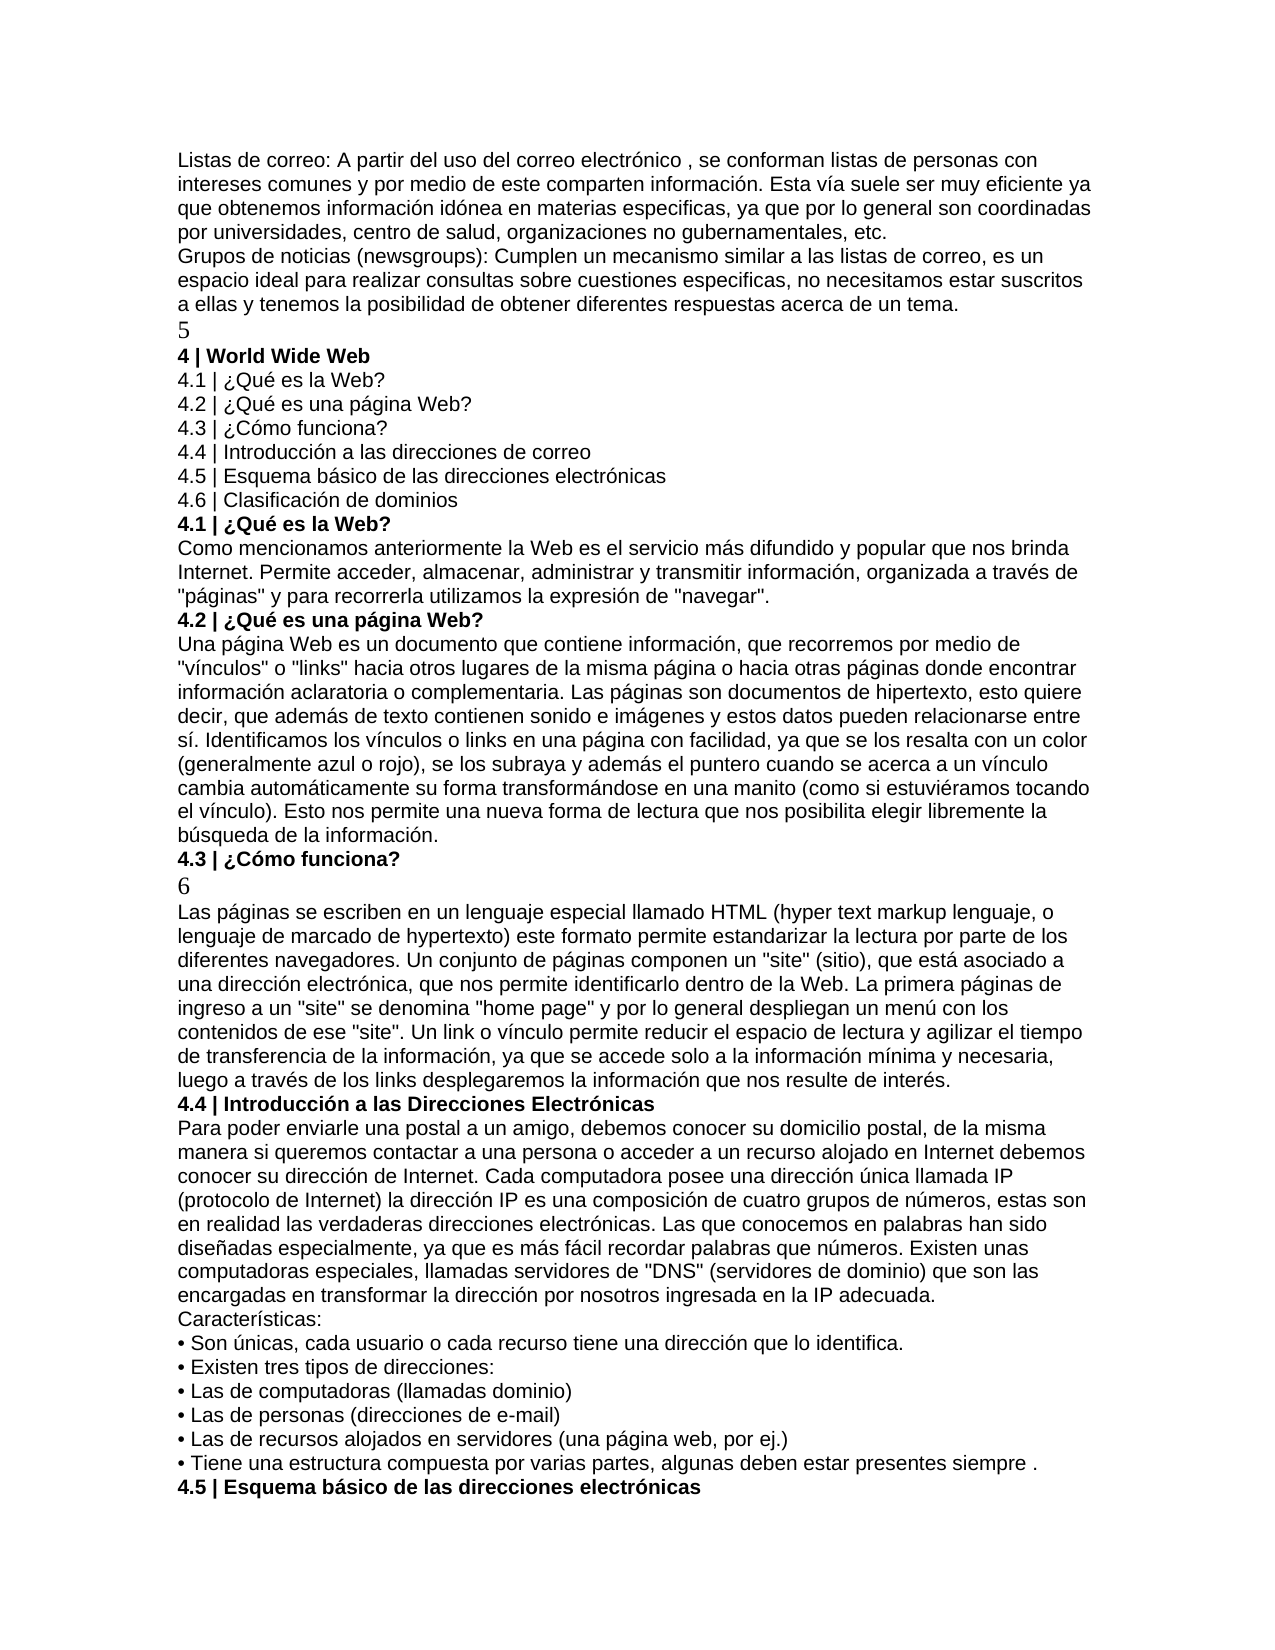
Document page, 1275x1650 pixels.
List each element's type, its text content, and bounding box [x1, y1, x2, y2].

text • Las de personas (direcciones de e-mail) [177, 1403, 1098, 1427]
text Como mencionamos anteriormente la Web es el servicio más difundido y popular que nos brinda Internet. Permite acceder, almacenar, administrar y transmitir información, organizada a través de "páginas" y para recorrerla utilizamos la expresión de "navegar". [177, 536, 1098, 608]
text 4.6 | Clasificación de dominios [177, 488, 1098, 512]
text Grupos de noticias (newsgroups): Cumplen un mecanismo similar a las listas de correo, es un espacio ideal para realizar consultas sobre cuestiones especificas, no necesitamos estar suscritos a ellas y tenemos la posibilidad de obtener diferentes respuestas acerca de un tema. [177, 243, 1098, 315]
text • Las de recursos alojados en servidores (una página web, por ej.) [177, 1427, 1098, 1451]
text 4 | World Wide Web [177, 344, 1098, 368]
text 4.5 | Esquema básico de las direcciones electrónicas [177, 464, 1098, 488]
text Las páginas se escriben en un lenguaje especial llamado HTML (hyper text markup lenguaje, o lenguaje de marcado de hypertexto) este formato permite estandarizar la lectura por parte de los diferentes navegadores. Un conjunto de páginas componen un "site" (sitio), que está asociado a una dirección electrónica, que nos permite identificarlo dentro de la Web. La primera páginas de ingreso a un "site" se denomina "home page" y por lo general despliegan un menú con los contenidos de ese "site". Un link o vínculo permite reducir el espacio de lectura y agilizar el tiempo de transferencia de la información, ya que se accede solo a la información mínima y necesaria, luego a través de los links desplegaremos la información que nos resulte de interés. [177, 900, 1098, 1092]
text 6 [177, 871, 1098, 900]
text 4.1 | ¿Qué es la Web? [177, 368, 1098, 392]
text 5 [177, 315, 1098, 344]
text 4.2 | ¿Qué es una página Web? [177, 608, 1098, 632]
text 4.3 | ¿Cómo funciona? [177, 416, 1098, 440]
text • Existen tres tipos de direcciones: [177, 1355, 1098, 1379]
text Características: [177, 1307, 1098, 1331]
text 4.2 | ¿Qué es una página Web? [177, 392, 1098, 416]
text 4.5 | Esquema básico de las direcciones electrónicas [177, 1475, 1098, 1499]
text • Tiene una estructura compuesta por varias partes, algunas deben estar presentes siempre . [177, 1451, 1098, 1475]
text 4.4 | Introducción a las Direcciones Electrónicas [177, 1092, 1098, 1116]
text Listas de correo: A partir del uso del correo electrónico , se conforman listas de personas con intereses comunes y por medio de este comparten información. Esta vía suele ser muy eficiente ya que obtenemos información idónea en materias especificas, ya que por lo general son coordinadas por universidades, centro de salud, organizaciones no gubernamentales, etc. [177, 148, 1098, 243]
text 4.3 | ¿Cómo funciona? [177, 847, 1098, 871]
text 4.1 | ¿Qué es la Web? [177, 512, 1098, 536]
text Para poder enviarle una postal a un amigo, debemos conocer su domicilio postal, de la misma manera si queremos contactar a una persona o acceder a un recurso alojado en Internet debemos conocer su dirección de Internet. Cada computadora posee una dirección única llamada IP (protocolo de Internet) la dirección IP es una composición de cuatro grupos de números, estas son en realidad las verdaderas direcciones electrónicas. Las que conocemos en palabras han sido diseñadas especialmente, ya que es más fácil recordar palabras que números. Existen unas computadoras especiales, llamadas servidores de "DNS" (servidores de dominio) que son las encargadas en transformar la dirección por nosotros ingresada en la IP adecuada. [177, 1116, 1098, 1307]
text • Las de computadoras (llamadas dominio) [177, 1379, 1098, 1403]
text • Son únicas, cada usuario o cada recurso tiene una dirección que lo identifica. [177, 1331, 1098, 1355]
text 4.4 | Introducción a las direcciones de correo [177, 440, 1098, 464]
text Una página Web es un documento que contiene información, que recorremos por medio de "vínculos" o "links" hacia otros lugares de la misma página o hacia otras páginas donde encontrar información aclaratoria o complementaria. Las páginas son documentos de hipertexto, esto quiere decir, que además de texto contienen sonido e imágenes y estos datos pueden relacionarse entre sí. Identificamos los vínculos o links en una página con facilidad, ya que se los resalta con un color (generalmente azul o rojo), se los subraya y además el puntero cuando se acerca a un vínculo cambia automáticamente su forma transformándose en una manito (como si estuviéramos tocando el vínculo). Esto nos permite una nueva forma de lectura que nos posibilita elegir libremente la búsqueda de la información. [177, 632, 1098, 847]
